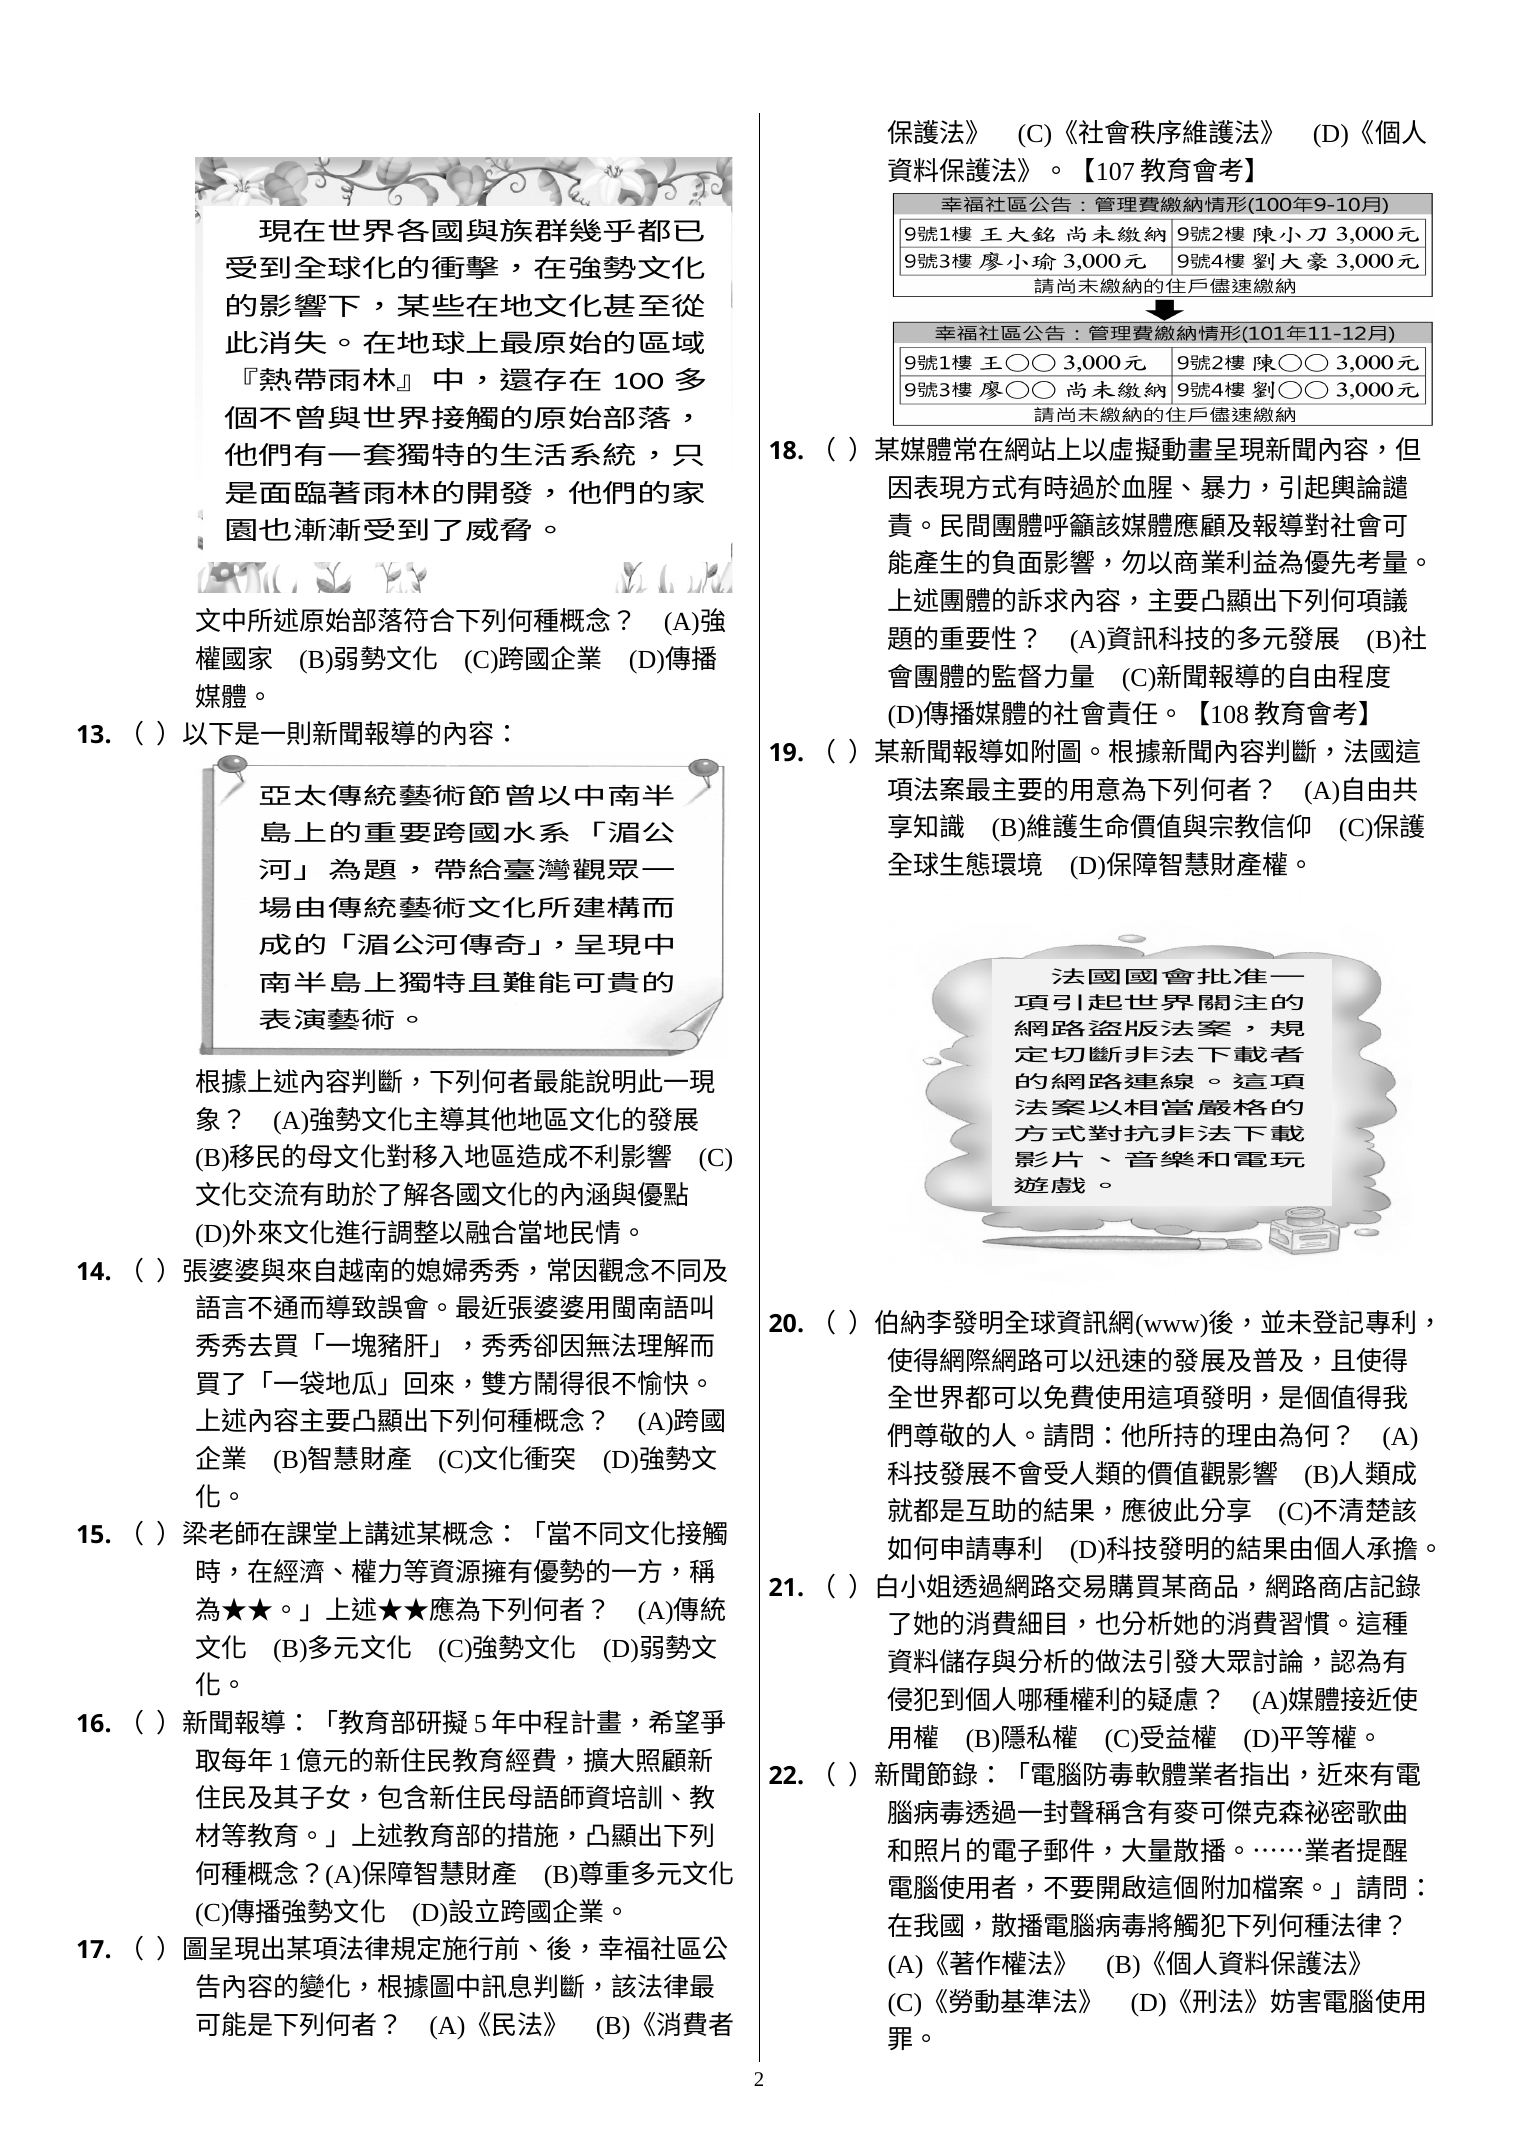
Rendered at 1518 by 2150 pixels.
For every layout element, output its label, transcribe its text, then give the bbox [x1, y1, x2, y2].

list （ ）梁老師在課堂上講述某概念：「當不同文化接觸時，在經濟、權力等資源擁有優勢的一方，稱為★★。」上述★★應為下列何者？ (A)傳統文化 (B)多元文化 (C)強勢文化 (D)弱勢文化。 [118, 1514, 737, 1702]
picture [887, 188, 1435, 430]
list （ ）張婆婆與來自越南的媳婦秀秀，常因觀念不同及語言不通而導致誤會。最近張婆婆用閩南語叫秀秀去買「一塊豬肝」，秀秀卻因無法理解而買了「一袋地瓜」回來，雙方鬧得很不愉快。上述內容主要凸顯出下列何種概念？ (A)跨國企業 (B)智慧財產 (C)文化衝突 (D)強勢文化。 [118, 1250, 737, 1514]
list （ ）新聞報導：「教育部研擬5年中程計畫，希望爭取每年1億元的新住民教育經費，擴大照顧新住民及其子女，包含新住民母語師資培訓、教材等教育。」上述教育部的措施，凸顯出下列何種概念？(A)保障智慧財產 (B)尊重多元文化 (C)傳播強勢文化 (D)設立跨國企業。 [118, 1702, 737, 1928]
list （ ）附圖為一篇新聞報導。 文中所述原始部落符合下列何種概念？ (A)強權國家 (B)弱勢文化 (C)跨國企業 (D)傳播媒體。 [118, 113, 737, 713]
list （ ）以下是一則新聞報導的內容： 根據上述內容判斷，下列何者最能說明此一現象？ (A)強勢文化主導其他地區文化的發展 (B)移民的母文化對移入地區造成不利影響 (C)文化交流有助於了解各國文化的內涵與優點 (D)外來文化進行調整以融合當地民情。 [118, 713, 737, 1250]
list （ ）白小姐透過網路交易購買某商品，網路商店記錄了她的消費細目，也分析她的消費習慣。這種資料儲存與分析的做法引發大眾討論，認為有侵犯到個人哪種權利的疑慮？ (A)媒體接近使用權 (B)隱私權 (C)受益權 (D)平等權。 [811, 1566, 1429, 1754]
list （ ）某媒體常在網站上以虛擬動畫呈現新聞內容，但因表現方式有時過於血腥、暴力，引起輿論譴責。民間團體呼籲該媒體應顧及報導對社會可能產生的負面影響，勿以商業利益為優先考量。上述團體的訴求內容，主要凸顯出下列何項議題的重要性？ (A)資訊科技的多元發展 (B)社會團體的監督力量 (C)新聞報導的自由程度 (D)傳播媒體的社會責任。【108教育會考】 [811, 429, 1429, 731]
list （ ）某新聞報導如附圖。根據新聞內容判斷，法國這項法案最主要的用意為下列何者？ (A)自由共享知識 (B)維護生命價值與宗教信仰 (C)保護全球生態環境 (D)保障智慧財產權。 [811, 731, 1429, 1302]
list （ ）新聞節錄：「電腦防毒軟體業者指出，近來有電腦病毒透過一封聲稱含有麥可傑克森祕密歌曲和照片的電子郵件，大量散播。……業者提醒電腦使用者，不要開啟這個附加檔案。」請問：在我國，散播電腦病毒將觸犯下列何種法律？ (A)《著作權法》 (B)《個人資料保護法》 (C)《勞動基準法》 (D)《刑法》妨害電腦使用罪。 [811, 1754, 1429, 2056]
list （ ）伯納李發明全球資訊網(www)後，並未登記專利，使得網際網路可以迅速的發展及普及，且使得全世界都可以免費使用這項發明，是個值得我們尊敬的人。請問：他所持的理由為何？ (A)科技發展不會受人類的價值觀影響 (B)人類成就都是互助的結果，應彼此分享 (C)不清楚該如何申請專利 (D)科技發明的結果由個人承擔。 [811, 1302, 1429, 1566]
list （ ）圖呈現出某項法律規定施行前、後，幸福社區公告內容的變化，根據圖中訊息判斷，該法律最可能是下列何者？ (A)《民法》 (B)《消費者保護法》 (C)《社會秩序維護法》 (D)《個人資料保護法》。【107教育會考】 [118, 1928, 737, 2042]
